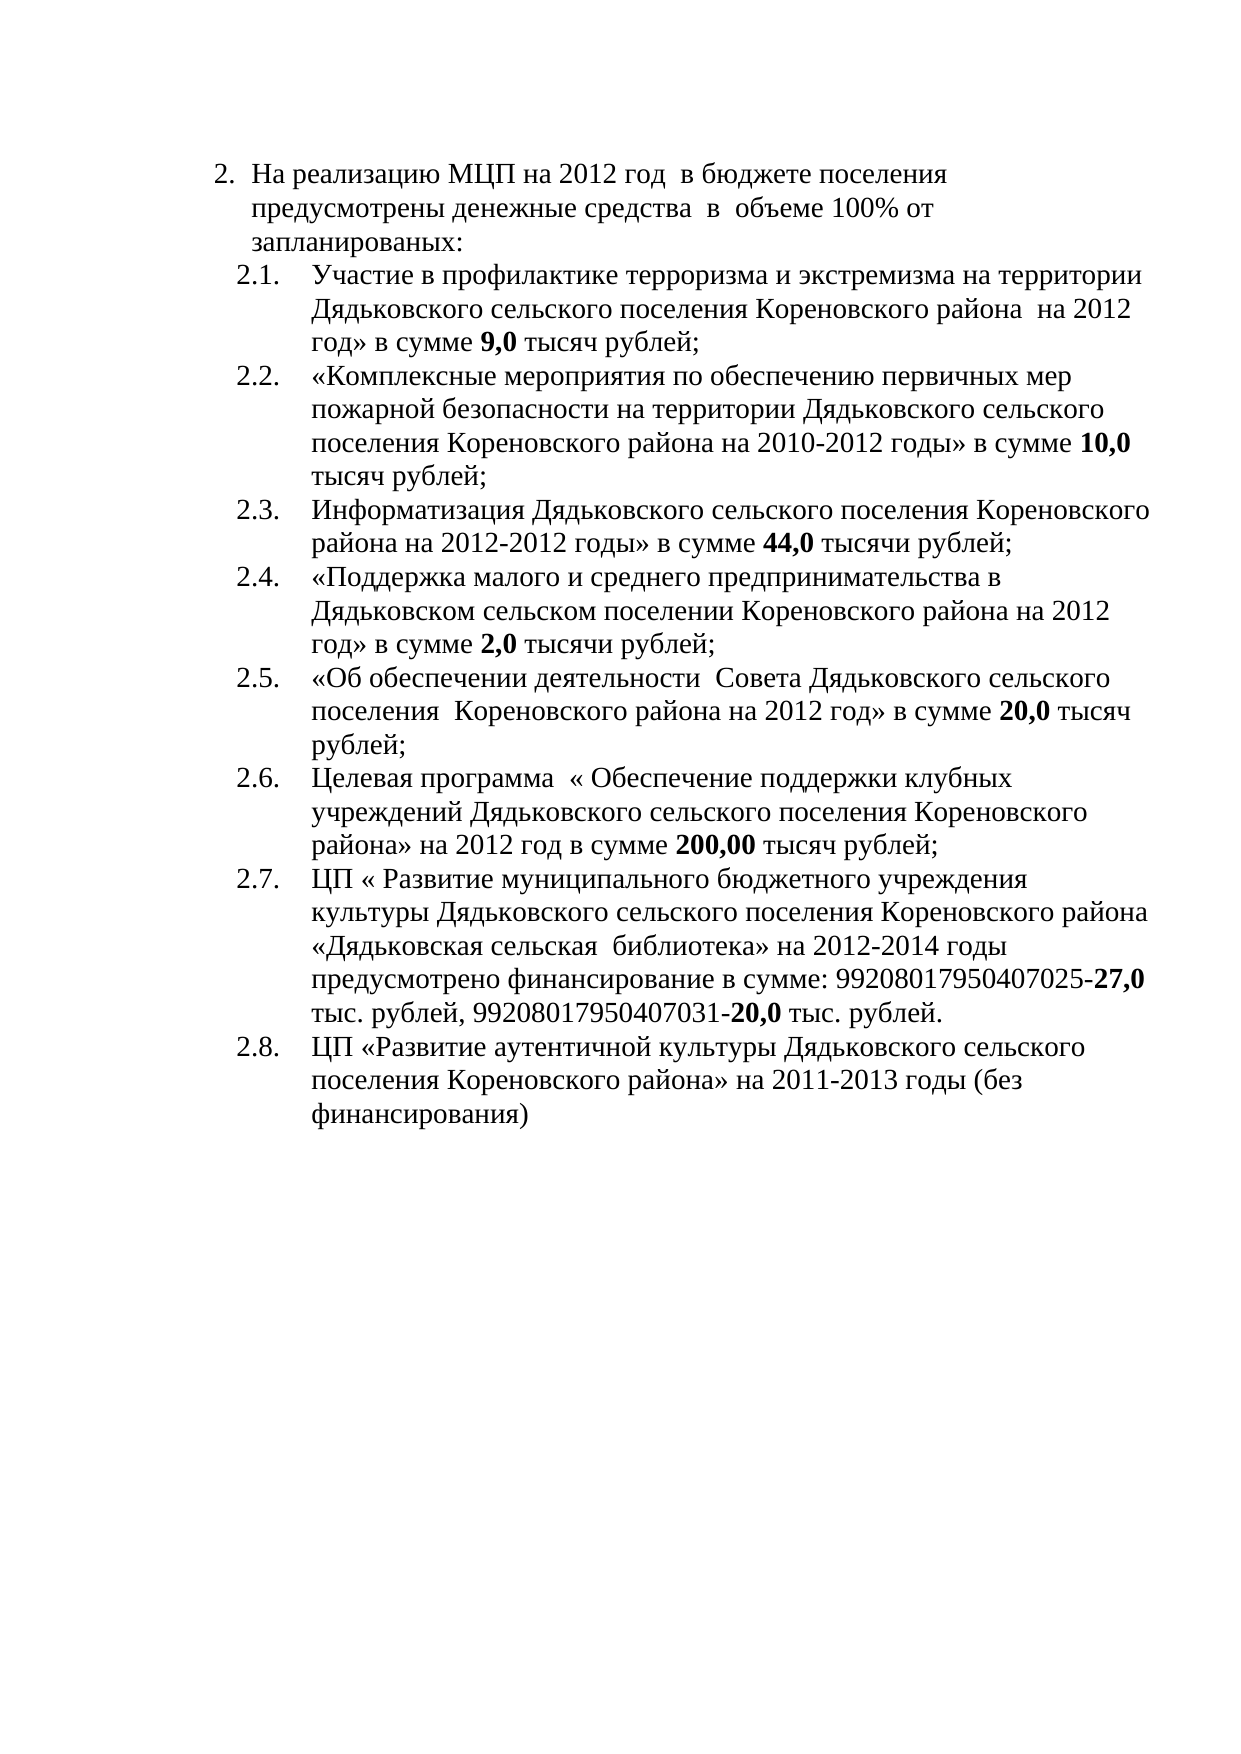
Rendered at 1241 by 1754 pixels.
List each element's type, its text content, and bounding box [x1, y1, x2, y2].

list Информатизация Дядьковского сельского поселения Кореновского района на 2012-2012 годы» в сумме 44,0 тысячи рублей; [236, 492, 1152, 559]
list Целевая программа « Обеспечение поддержки клубных учреждений Дядьковского сельского поселения Кореновского района» на 2012 год в сумме 200,00 тысяч рублей; [236, 760, 1152, 861]
list «Об обеспечении деятельности Совета Дядьковского сельского поселения Кореновского района на 2012 год» в сумме 20,0 тысяч рублей; [236, 660, 1152, 760]
list Участие в профилактике терроризма и экстремизма на территории Дядьковского сельского поселения Кореновского района на 2012 год» в сумме 9,0 тысяч рублей; [236, 257, 1152, 358]
list «Комплексные мероприятия по обеспечению первичных мер пожарной безопасности на территории Дядьковского сельского поселения Кореновского района на 2010-2012 годы» в сумме 10,0 тысяч рублей; [236, 358, 1152, 492]
list «Поддержка малого и среднего предпринимательства в Дядьковском сельском поселении Кореновского района на 2012 год» в сумме 2,0 тысячи рублей; [236, 559, 1152, 660]
list На реализацию МЦП на 2012 год в бюджете поселения предусмотрены денежные средства в объеме 100% от запланированых: [213, 157, 1152, 257]
list ЦП «Развитие аутентичной культуры Дядьковского сельского поселения Кореновского района» на 2011-2013 годы (без финансирования) [236, 1029, 1152, 1129]
list ЦП « Развитие муниципального бюджетного учреждения культуры Дядьковского сельского поселения Кореновского района «Дядьковская сельская библиотека» на 2012-2014 годы предусмотрено финансирование в сумме: 99208017950407025-27,0 тыс. рублей, 99208017950407031-20,0 тыс. рублей. [236, 861, 1152, 1029]
